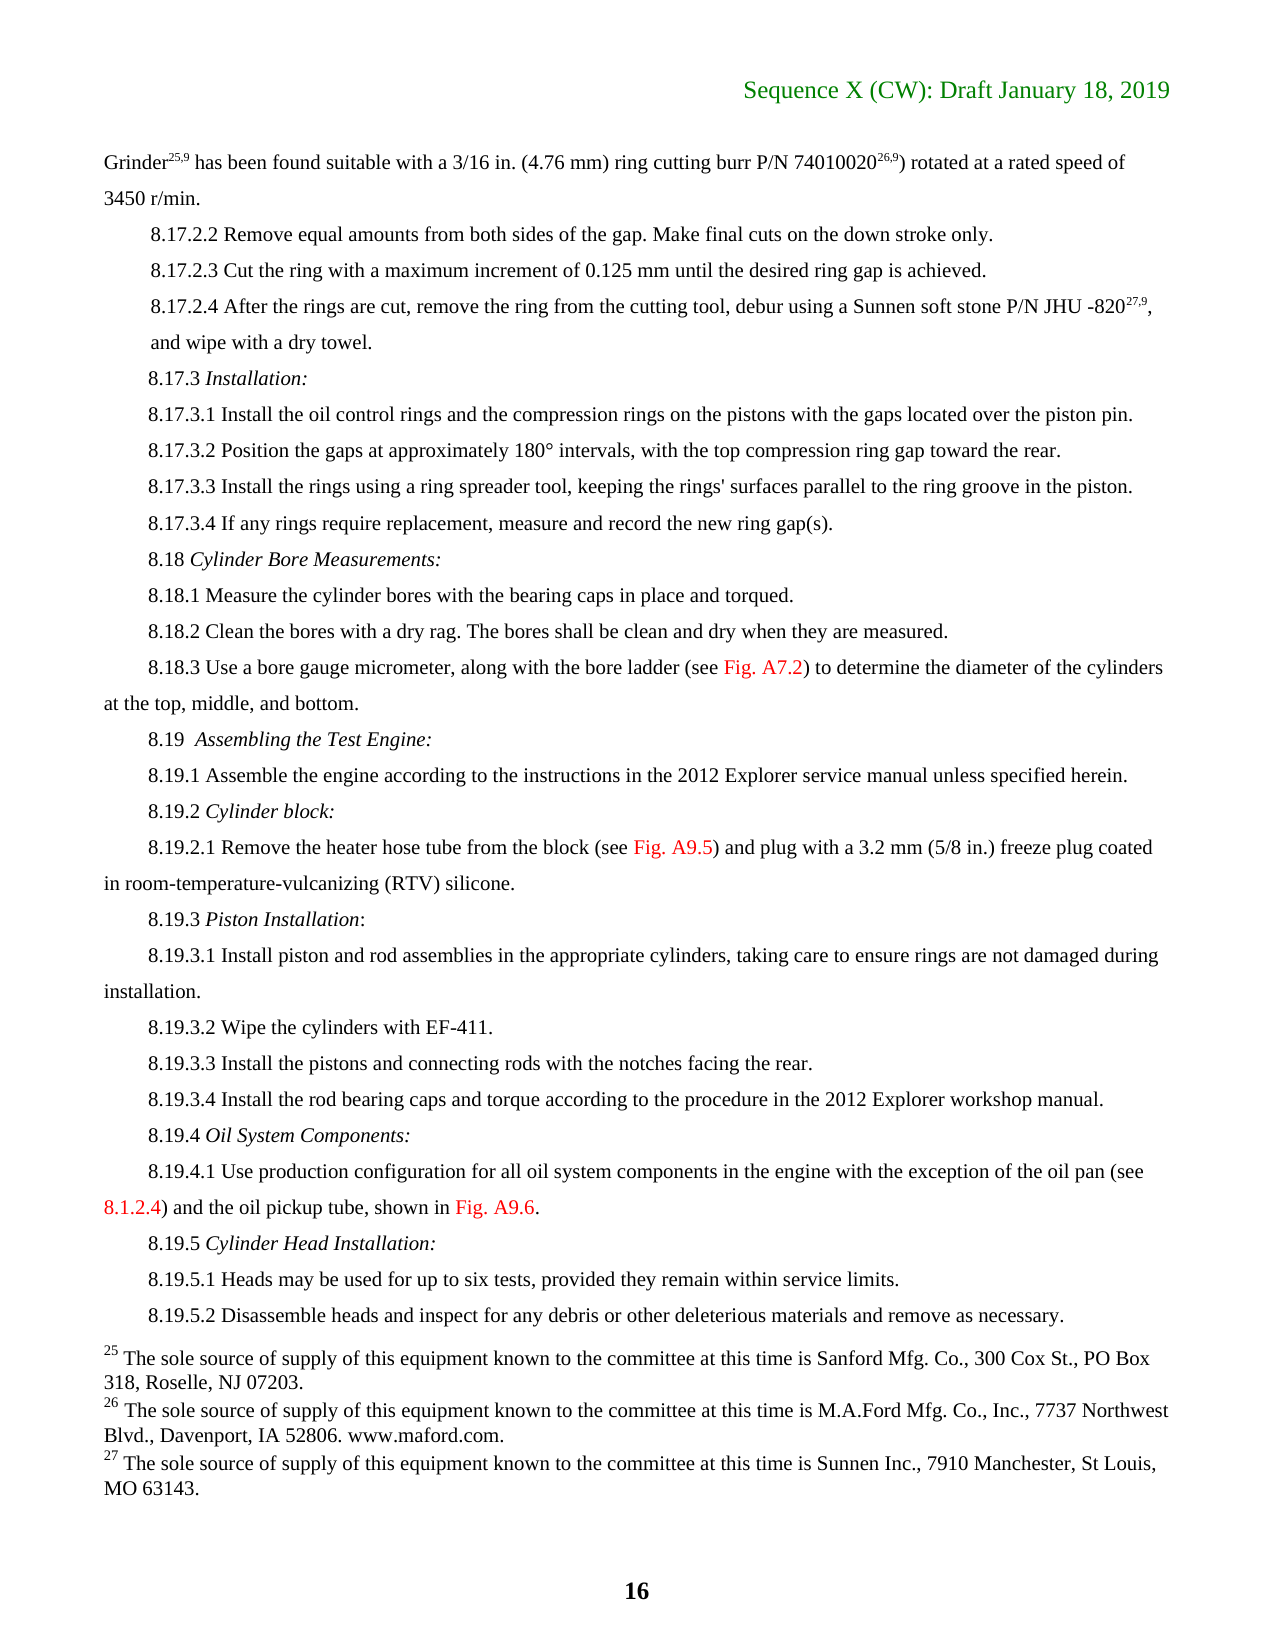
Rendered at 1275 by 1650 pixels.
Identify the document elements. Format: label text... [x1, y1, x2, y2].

text 8.17.3 Installation: [103, 366, 1170, 390]
text 8.17.3.1 Install the oil control rings and the compression rings on the pistons with the gaps located over the piston pin. [103, 402, 1170, 426]
text 8.19.2 Cylinder block: [103, 799, 1170, 823]
text 8.18.1 Measure the cylinder bores with the bearing caps in place and torqued. [103, 582, 1170, 607]
text 8.19.3.3 Install the pistons and connecting rods with the notches facing the rear. [103, 1051, 1170, 1075]
text 8.17.3.3 Install the rings using a ring spreader tool, keeping the rings' surfaces parallel to the ring groove in the piston. [103, 474, 1170, 498]
text 8.19.4 Oil System Components: [103, 1123, 1170, 1147]
text 8.19.3.1 Install piston and rod assemblies in the appropriate cylinders, taking care to ensure rings are not damaged during installation. [103, 943, 1170, 1003]
text 8.19.3.2 Wipe the cylinders with EF-411. [103, 1015, 1170, 1039]
text 8.18.2 Clean the bores with a dry rag. The bores shall be clean and dry when they are measured. [103, 618, 1170, 643]
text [103, 150, 1170, 210]
text 8.18 Cylinder Bore Measurements: [103, 546, 1170, 571]
text 8.17.3.2 Position the gaps at approximately 180° intervals, with the top compression ring gap toward the rear. [103, 438, 1170, 462]
text 8.19.2.1 Remove the heater hose tube from the block (see Fig. A9.5) and plug with a 3.2 mm (5/8 in.) freeze plug coated in room-temperature-vulcanizing (RTV) silicone. [103, 835, 1170, 895]
text 8.19.4.1 Use production configuration for all oil system components in the engine with the exception of the oil pan (see 8.1.2.4) and the oil pickup tube, shown in Fig. A9.6. [103, 1159, 1170, 1219]
text 8.18.3 Use a bore gauge micrometer, along with the bore ladder (see Fig. A7.2) to determine the diameter of the cylinders at the top, middle, and bottom. [103, 654, 1170, 715]
text 8.19.3 Piston Installation: [103, 907, 1170, 931]
text 8.17.2.2 Remove equal amounts from both sides of the gap. Make final cuts on the down stroke only. [103, 222, 1170, 246]
text 8.19.1 Assemble the engine according to the instructions in the 2012 Explorer service manual unless specified herein. [103, 763, 1170, 787]
text 8.19.5.2 Disassemble heads and inspect for any debris or other deleterious materials and remove as necessary. [103, 1303, 1170, 1327]
text 8.19.3.4 Install the rod bearing caps and torque according to the procedure in the 2012 Explorer workshop manual. [103, 1087, 1170, 1111]
text 8.17.3.4 If any rings require replacement, measure and record the new ring gap(s). [103, 510, 1170, 534]
text 8.19.5.1 Heads may be used for up to six tests, provided they remain within service limits. [103, 1267, 1170, 1291]
text 8.17.2.3 Cut the ring with a maximum increment of 0.125 mm until the desired ring gap is achieved. [103, 258, 1170, 282]
text 8.17.2.4 After the rings are cut, remove the ring from the cutting tool, debur using a Sunnen soft stone P/N JHU -820,9, and wipe with a dry towel. [150, 294, 1170, 354]
text 8.19.5 Cylinder Head Installation: [103, 1231, 1170, 1255]
text 8.19 Assembling the Test Engine: [103, 727, 1170, 751]
